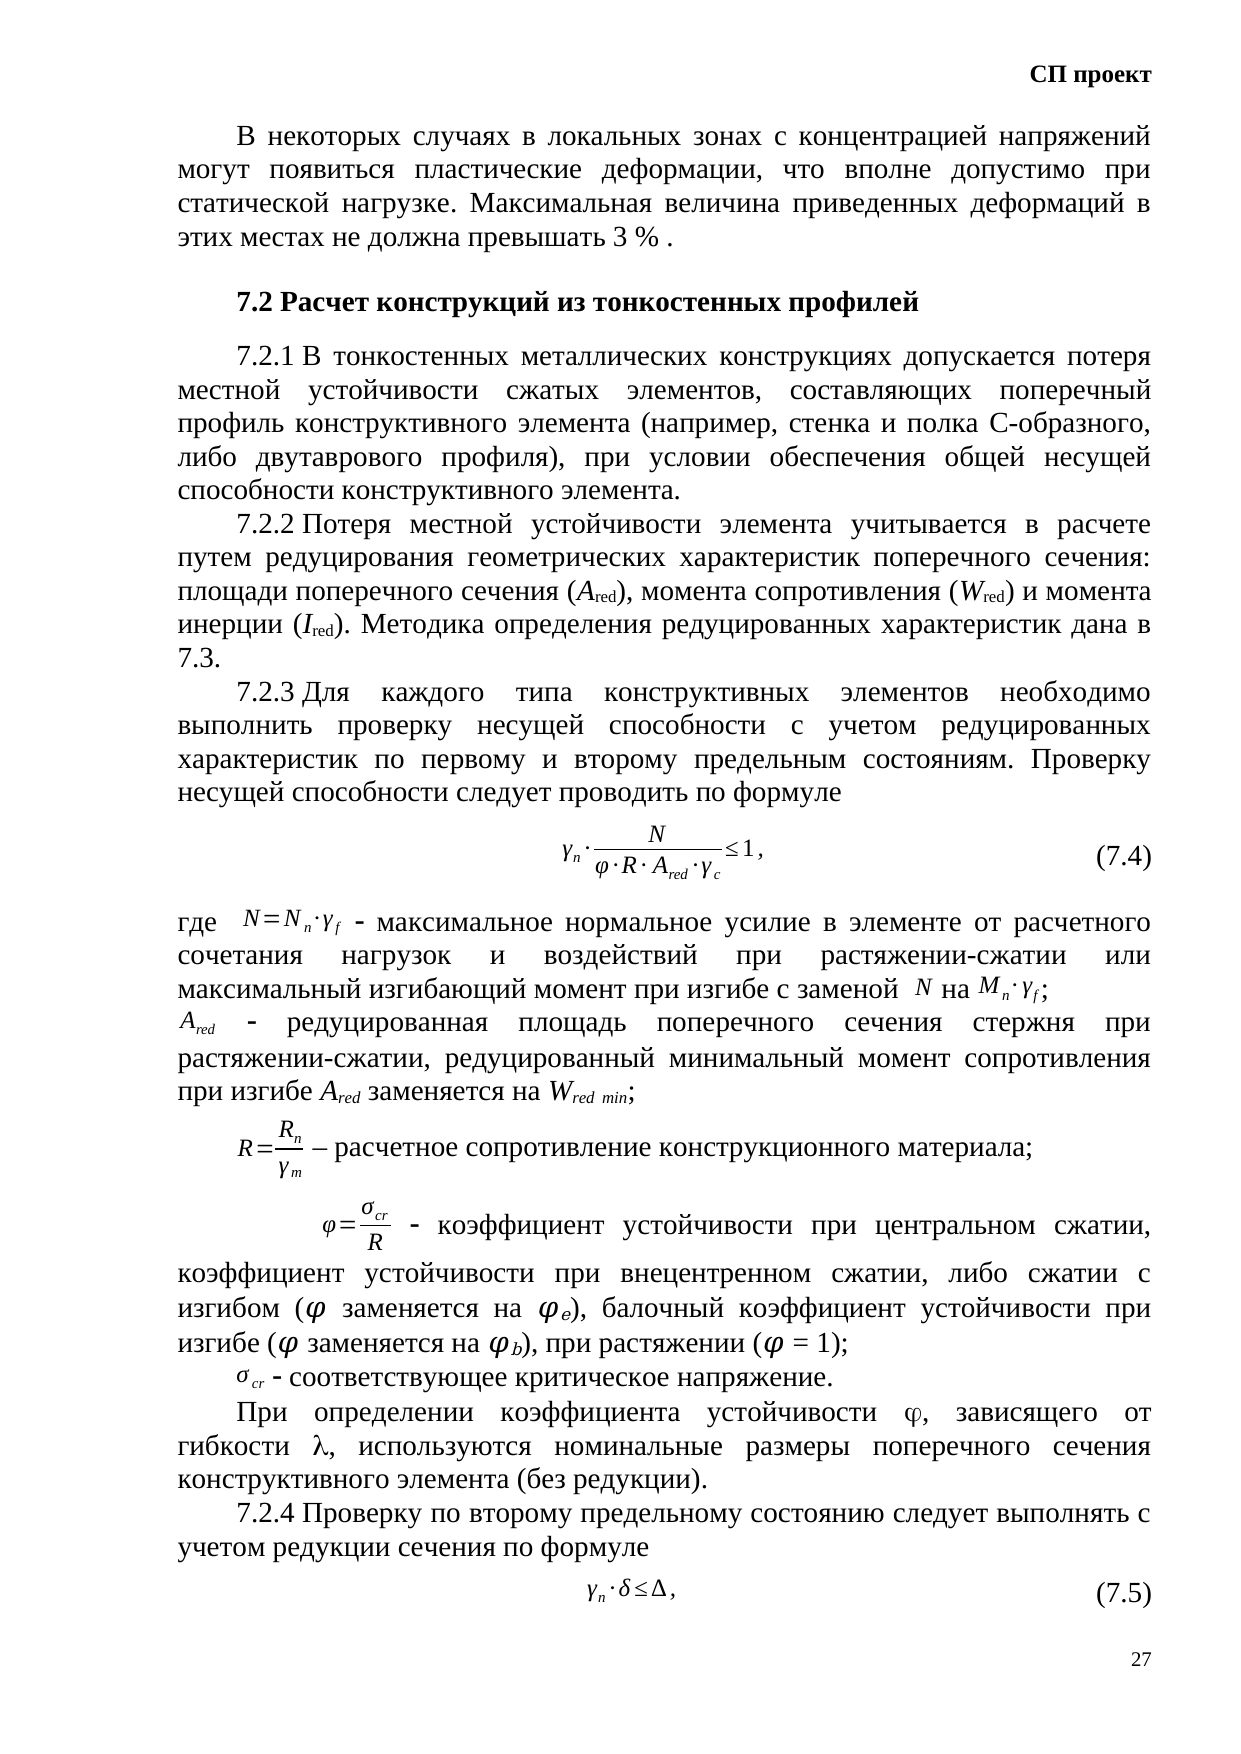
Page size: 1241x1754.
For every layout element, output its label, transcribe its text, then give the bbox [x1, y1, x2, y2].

list Расчет конструкций из тонкостенных профилей [162, 284, 1152, 317]
table_header (7.5) [1084, 1575, 1163, 1621]
list Потеря местной устойчивости элемента учитывается в расчете путем редуцирования геометрических характеристик поперечного сечения: площади поперечного сечения (Аred), момента сопротивления (Wred) и момента инерции (Ired). Методика определения редуцированных характеристик дана в 7.3. [177, 506, 1152, 674]
text – расчетное сопротивление конструкционного материала; [236, 1115, 1152, 1182]
text коэффициент устойчивости при центральном сжатии, коэффициент устойчивости при внецентренном сжатии, либо сжатии с изгибом (𝜑 заменяется на 𝜑e), балочный коэффициент устойчивости при изгибе (𝜑 заменяется на 𝜑b), при растяжении (𝜑 = 1); [177, 1192, 1152, 1359]
table_header [240, 820, 1084, 889]
list Проверку по второму предельному состоянию следует выполнять с учетом редукции сечения по формуле [177, 1495, 1152, 1562]
text При определении коэффициента устойчивости , зависящего от гибкости , используются номинальные размеры поперечного сечения конструктивного элемента (без редукции). [177, 1394, 1152, 1495]
table_header (7.4) [1084, 820, 1163, 889]
text В некоторых случаях в локальных зонах с концентрацией напряжений могут появиться пластические деформации, что вполне допустимо при статической нагрузке. Максимальная величина приведенных деформаций в этих местах не должна превышать 3 % . [177, 118, 1152, 252]
list Для каждого типа конструктивных элементов необходимо выполнить проверку несущей способности с учетом редуцированных характеристик по первому и второму предельным состояниям. Проверку несущей способности следует проводить по формуле [177, 674, 1152, 808]
list В тонкостенных металлических конструкциях допускается потеря местной устойчивости сжатых элементов, составляющих поперечный профиль конструктивного элемента (например, стенка и полка С-образного, либо двутаврового профиля), при условии обеспечения общей несущей способности конструктивного элемента. [177, 338, 1152, 506]
text соответствующее критическое напряжение. [236, 1359, 1152, 1394]
text редуцированная площадь поперечного сечения стержня при растяжении-сжатии, редуцированный минимальный момент сопротивления при изгибе Ared заменяется на Wred min; [177, 1004, 1152, 1107]
text где максимальное нормальное усилие в элементе от расчетного сочетания нагрузок и воздействий при растяжении-сжатии или максимальный изгибающий момент при изгибе с заменой на ; [177, 904, 1152, 1004]
table_header [177, 1575, 1084, 1621]
